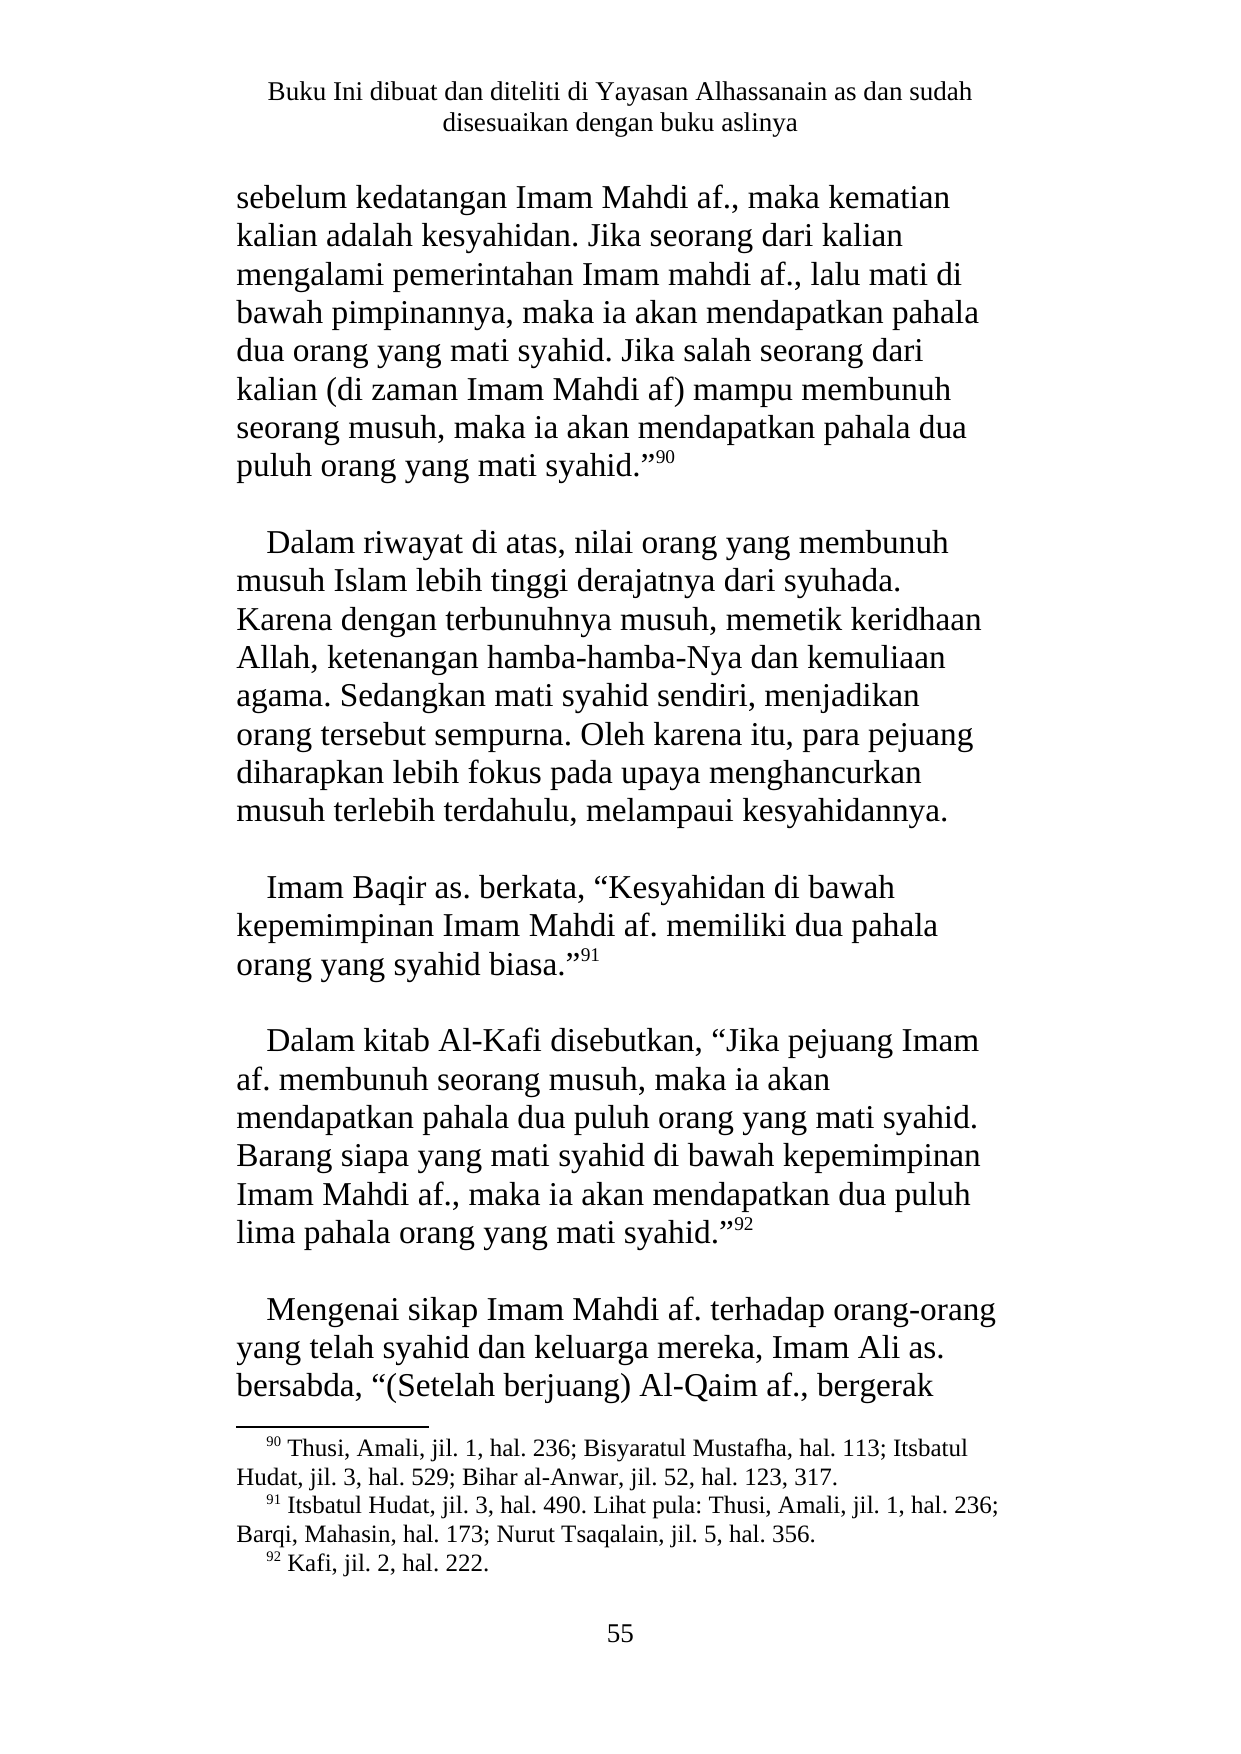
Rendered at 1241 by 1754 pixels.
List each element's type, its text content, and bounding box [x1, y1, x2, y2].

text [236, 177, 1004, 484]
text Imam Baqir as. berkata, “Kesyahidan di bawah kepemimpinan Imam Mahdi af. memiliki dua pahala orang yang syahid biasa.” [236, 867, 1004, 982]
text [236, 1289, 1004, 1404]
text Dalam kitab Al-Kafi disebutkan, “Jika pejuang Imam af. membunuh seorang musuh, maka ia akan mendapatkan pahala dua puluh orang yang mati syahid. Barang siapa yang mati syahid di bawah kepemimpinan Imam Mahdi af., maka ia akan mendapatkan dua puluh lima pahala orang yang mati syahid.” [236, 1021, 1004, 1251]
text Dalam riwayat di atas, nilai orang yang membunuh musuh Islam lebih tinggi derajatnya dari syuhada. Karena dengan terbunuhnya musuh, memetik keridhaan Allah, ketenangan hamba-hamba-Nya dan kemuliaan agama. Sedangkan mati syahid sendiri, menjadikan orang tersebut sempurna. Oleh karena itu, para pejuang diharapkan lebih fokus pada upaya menghancurkan musuh terlebih terdahulu, melampaui kesyahidannya. [236, 522, 1004, 829]
